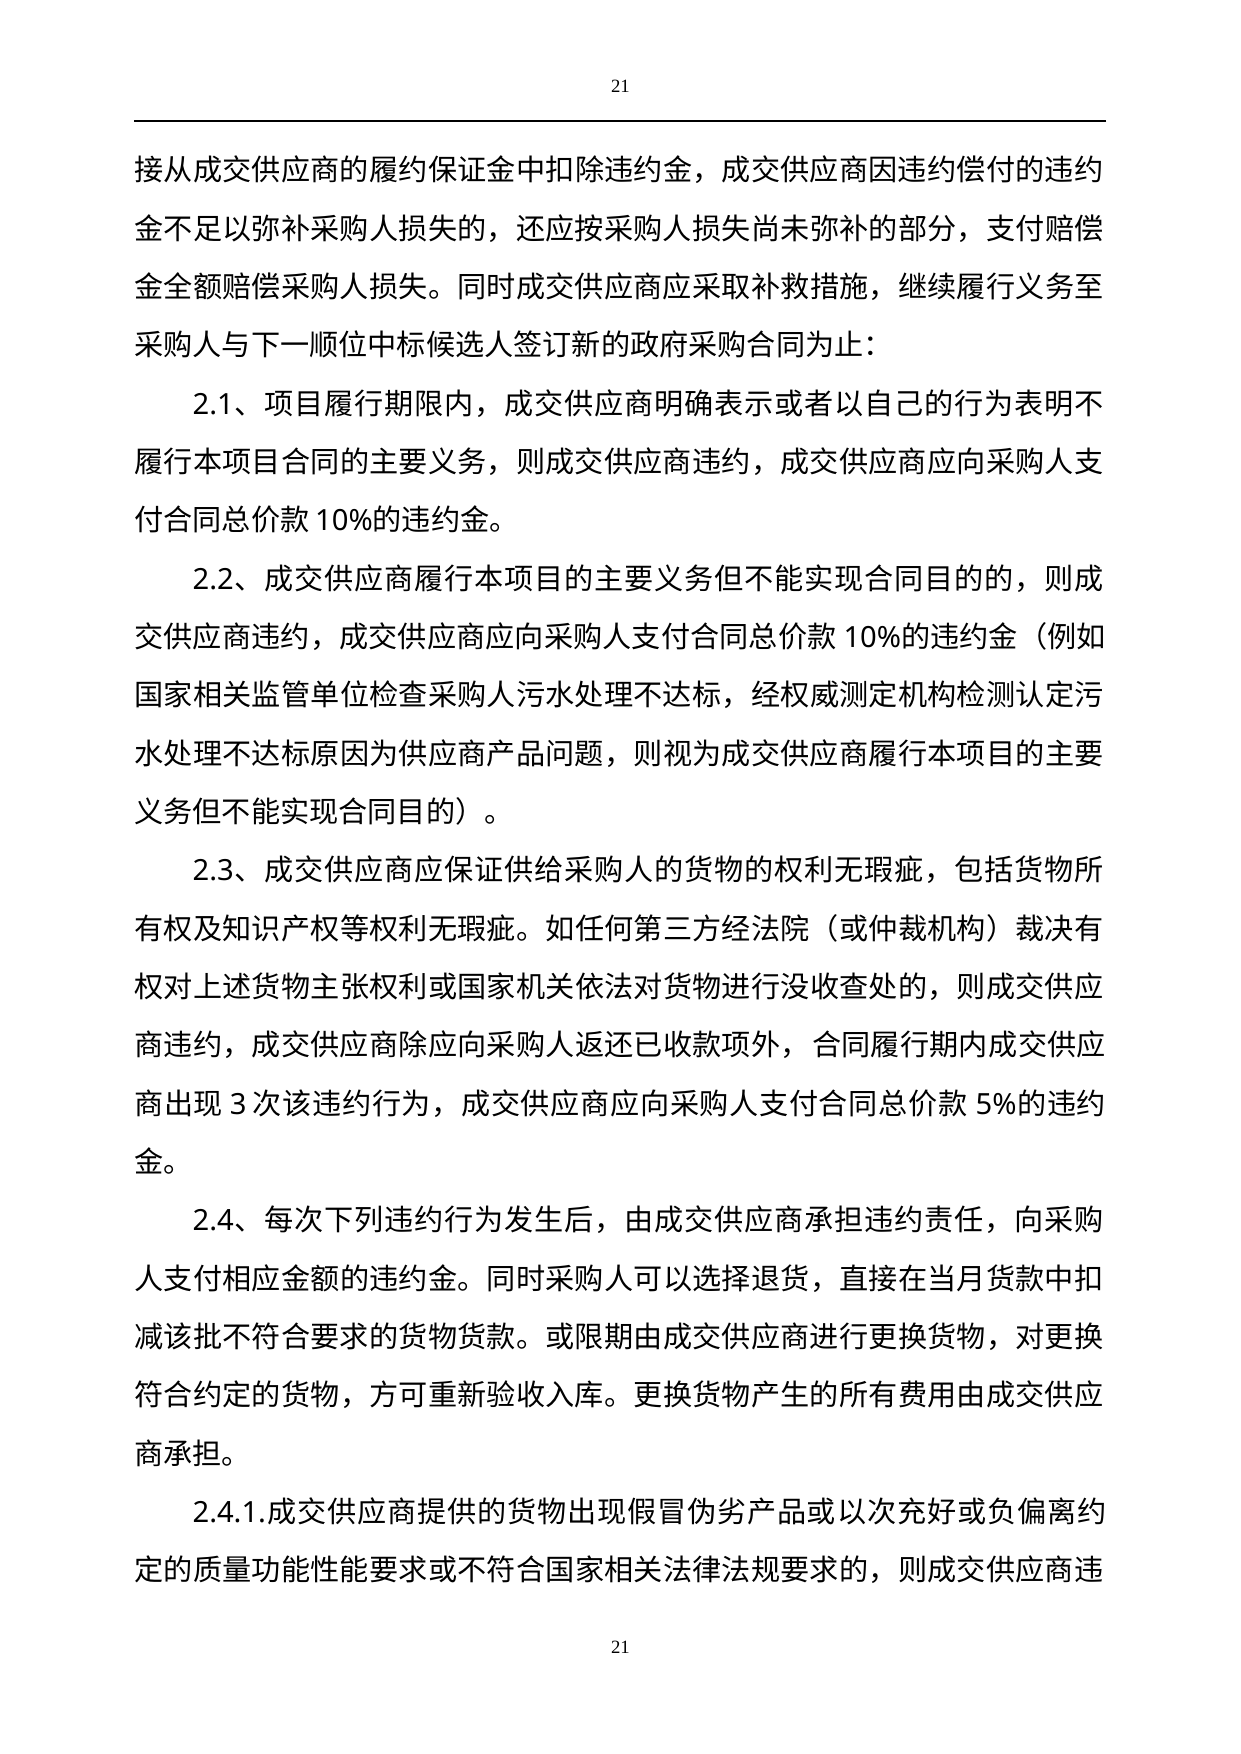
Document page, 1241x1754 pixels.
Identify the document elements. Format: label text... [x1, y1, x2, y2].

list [134, 134, 1106, 367]
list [134, 1476, 1106, 1592]
list 2.2、成交供应商履行本项目的主要义务但不能实现合同目的的，则成交供应商违约，成交供应商应向采购人支付合同总价款10%的违约金（例如国家相关监管单位检查采购人污水处理不达标，经权威测定机构检测认定污水处理不达标原因为供应商产品问题，则视为成交供应商履行本项目的主要义务但不能实现合同目的）。 [134, 542, 1106, 834]
list 2.4、每次下列违约行为发生后，由成交供应商承担违约责任，向采购人支付相应金额的违约金。同时采购人可以选择退货，直接在当月货款中扣减该批不符合要求的货物货款。或限期由成交供应商进行更换货物，对更换符合约定的货物，方可重新验收入库。更换货物产生的所有费用由成交供应商承担。 [134, 1184, 1106, 1476]
list 2.3、成交供应商应保证供给采购人的货物的权利无瑕疵，包括货物所有权及知识产权等权利无瑕疵。如任何第三方经法院（或仲裁机构）裁决有权对上述货物主张权利或国家机关依法对货物进行没收查处的，则成交供应商违约，成交供应商除应向采购人返还已收款项外，合同履行期内成交供应商出现3次该违约行为，成交供应商应向采购人支付合同总价款5%的违约金。 [134, 834, 1106, 1184]
list 2.1、项目履行期限内，成交供应商明确表示或者以自己的行为表明不履行本项目合同的主要义务，则成交供应商违约，成交供应商应向采购人支付合同总价款10%的违约金。 [134, 367, 1106, 542]
